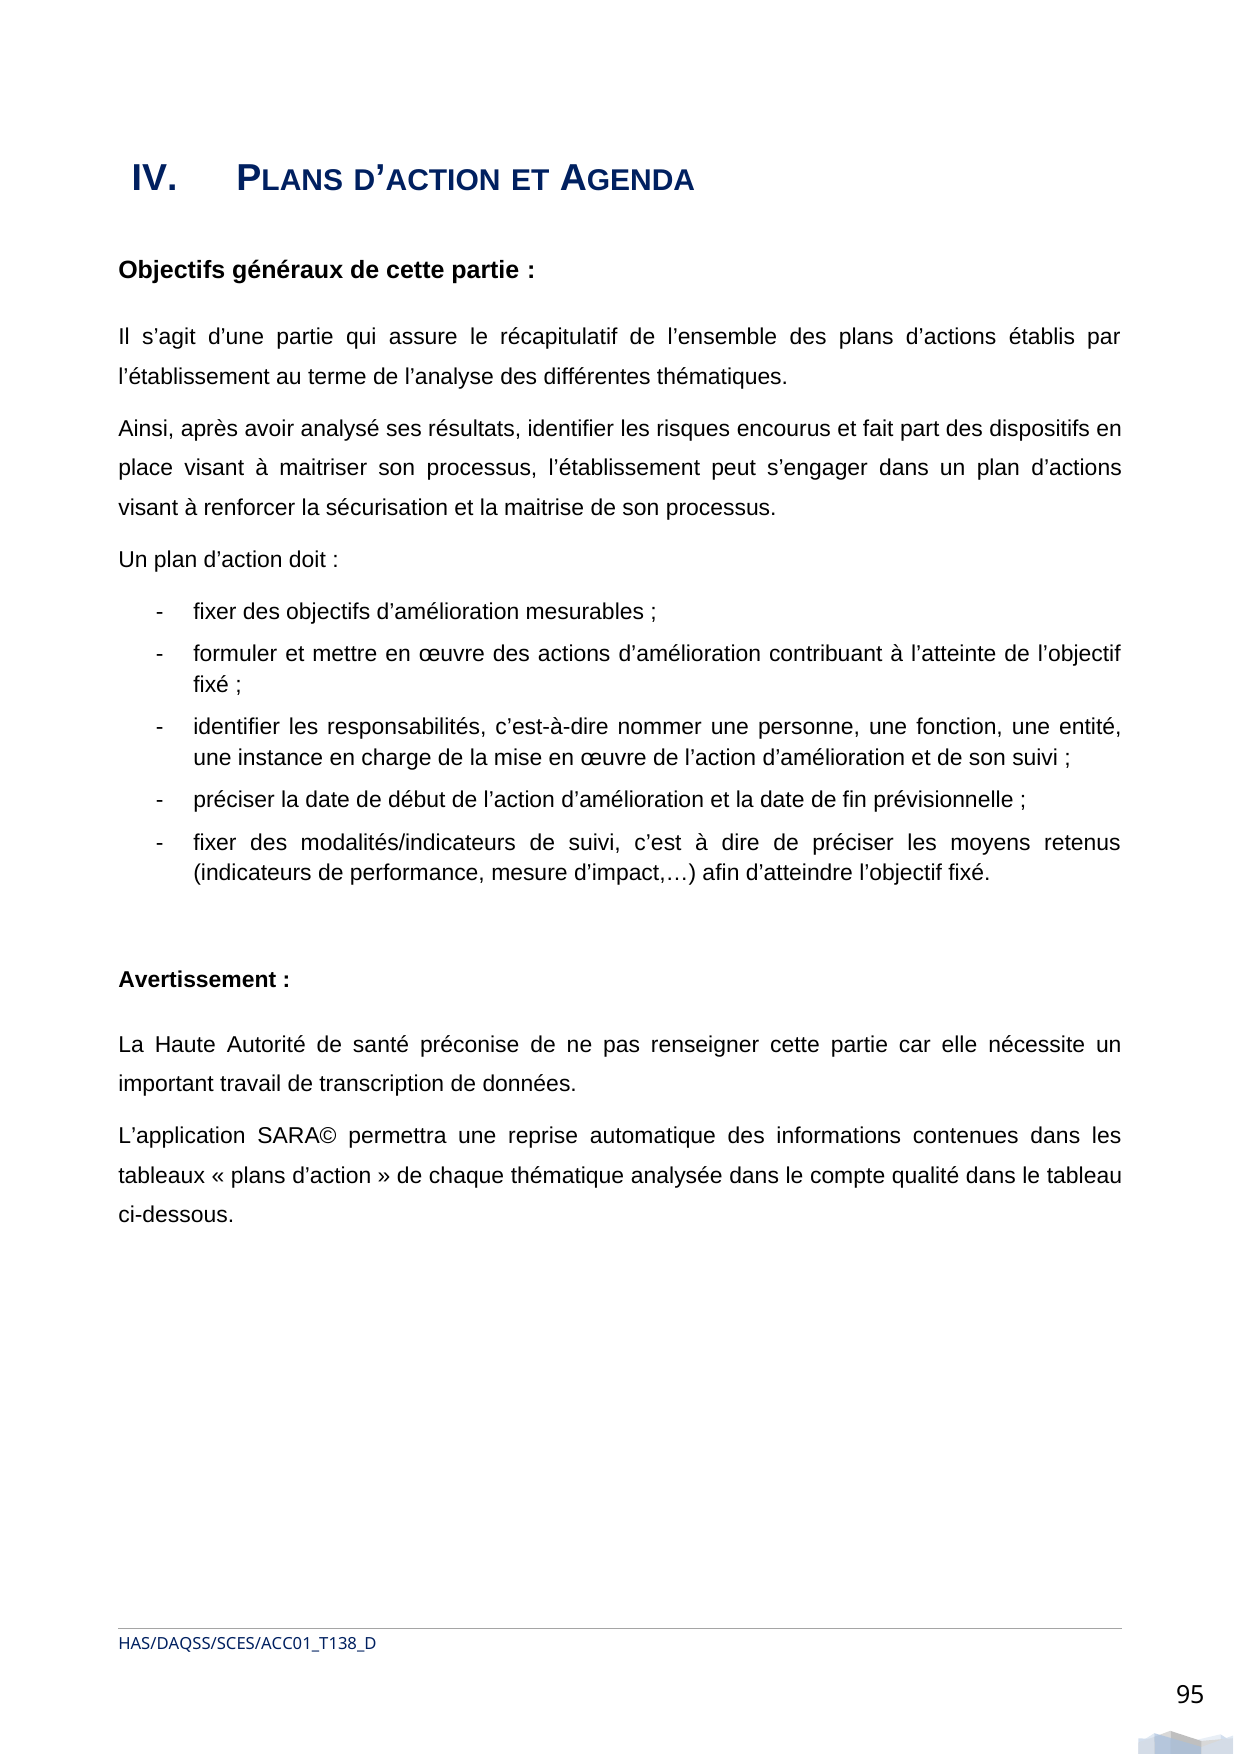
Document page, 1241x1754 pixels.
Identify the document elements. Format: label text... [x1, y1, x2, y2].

text Un plan d’action doit : [118, 546, 1122, 572]
list préciser la date de début de l’action d’amélioration et la date de fin prévisionnelle ; [156, 786, 1122, 813]
text L’application SARA© permettra une reprise automatique des informations contenues dans les tableaux « plans d’action » de chaque thématique analysée dans le compte qualité dans le tableau ci-dessous. [118, 1122, 1122, 1228]
text La Haute Autorité de santé préconise de ne pas renseigner cette partie car elle nécessite un important travail de transcription de données. [118, 1031, 1122, 1097]
subtitle Plans d’action et Agenda [177, 156, 1122, 199]
text Il s’agit d’une partie qui assure le récapitulatif de l’ensemble des plans d’actions établis par l’établissement au terme de l’analyse des différentes thématiques. [118, 323, 1122, 389]
list formuler et mettre en œuvre des actions d’amélioration contribuant à l’atteinte de l’objectif fixé ; [156, 640, 1122, 697]
text Ainsi, après avoir analysé ses résultats, identifier les risques encourus et fait part des dispositifs en place visant à maitriser son processus, l’établissement peut s’engager dans un plan d’actions visant à renforcer la sécurisation et la maitrise de son processus. [118, 415, 1122, 520]
list identifier les responsabilités, c’est-à-dire nommer une personne, une fonction, une entité, une instance en charge de la mise en œuvre de l’action d’amélioration et de son suivi ; [156, 713, 1122, 770]
list fixer des objectifs d’amélioration mesurables ; [156, 598, 1122, 624]
text Avertissement : [118, 966, 1122, 993]
list fixer des modalités/indicateurs de suivi, c’est à dire de préciser les moyens retenus (indicateurs de performance, mesure d’impact,…) afin d’atteindre l’objectif fixé. [156, 829, 1122, 886]
text Objectifs généraux de cette partie : [118, 255, 1122, 284]
